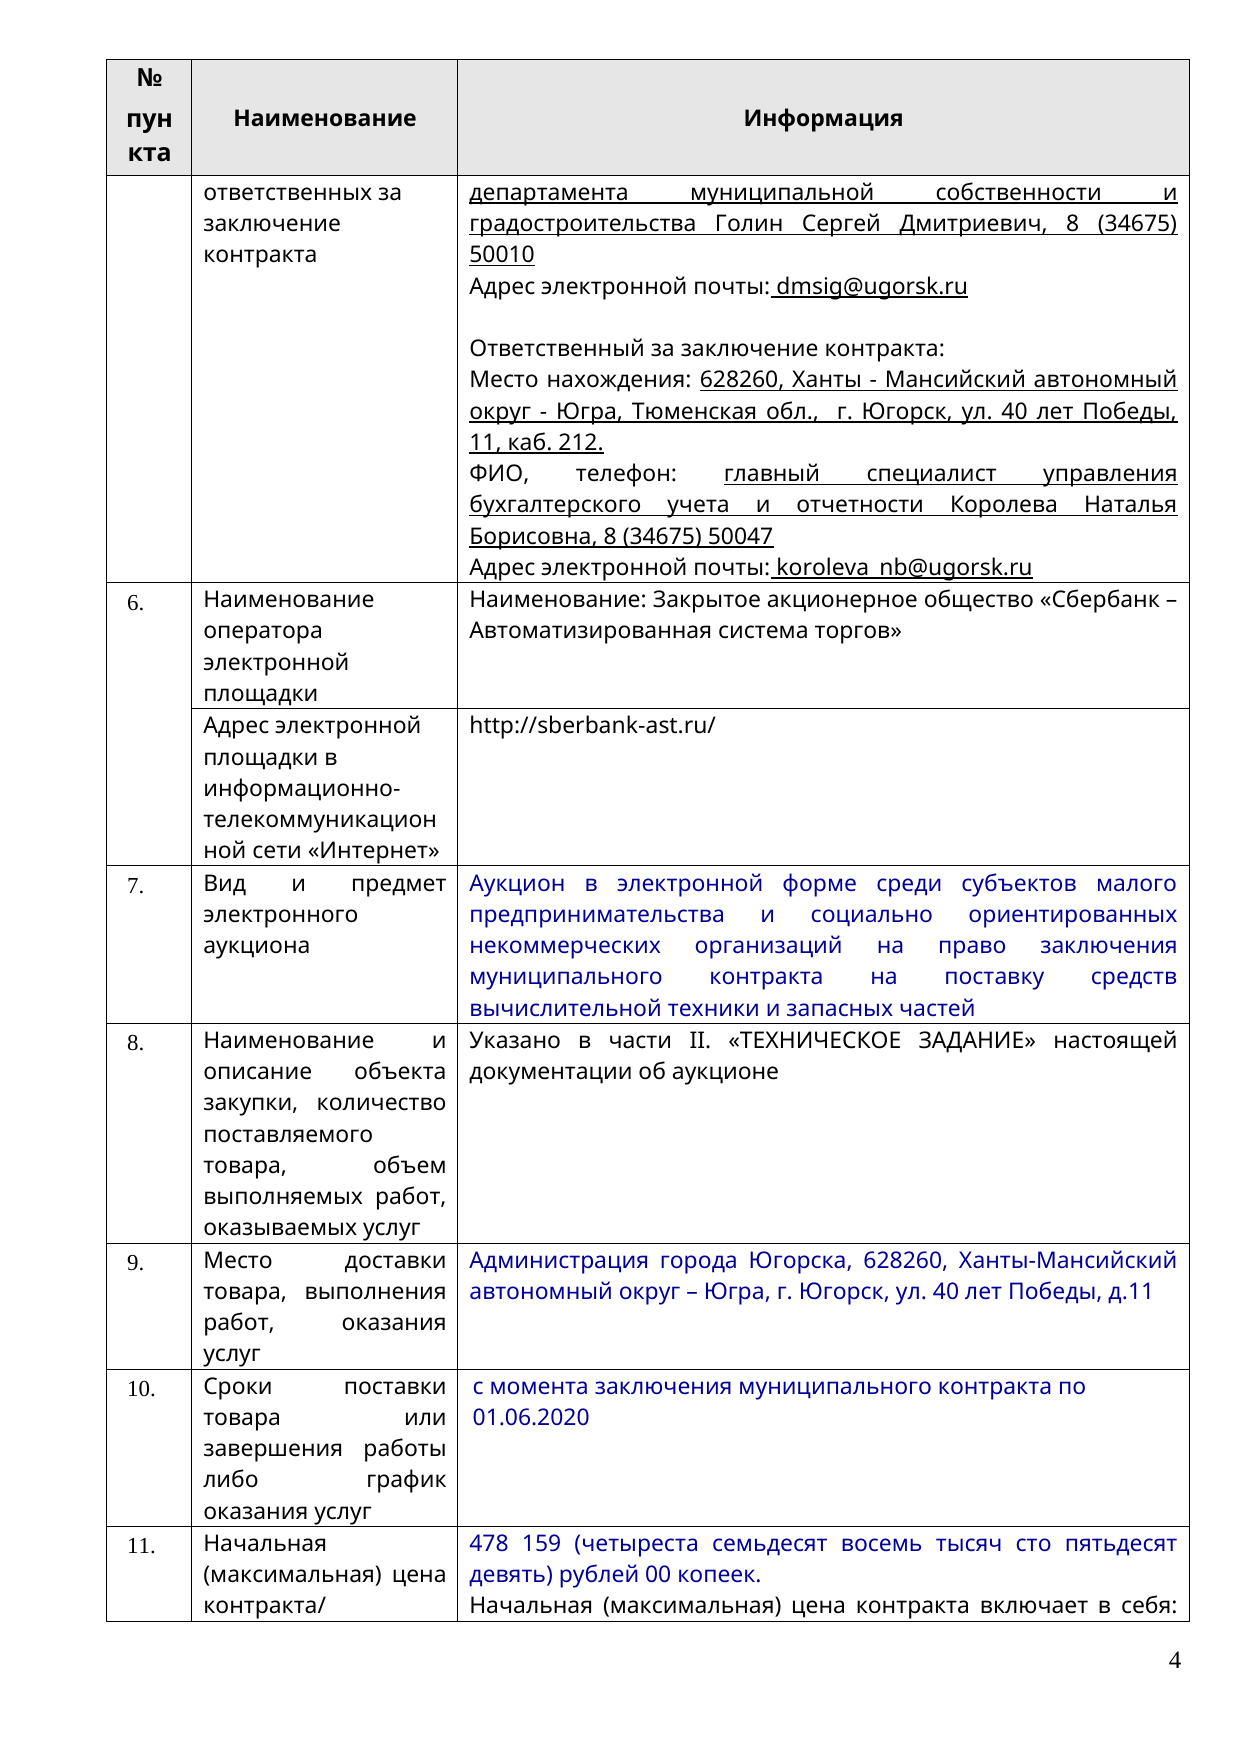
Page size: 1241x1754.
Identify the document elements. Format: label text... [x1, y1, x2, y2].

table_cell Указано в части II. «ТЕХНИЧЕСКОЕ ЗАДАНИЕ» настоящей документации об аукционе [458, 1024, 1189, 1242]
table_cell [107, 866, 191, 1023]
table_cell с момента заключения муниципального контракта по 01.06.2020 [458, 1370, 1189, 1526]
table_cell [192, 1527, 457, 1621]
table_cell Администрация города Югорска, 628260, Ханты-Мансийский автономный округ – Югра, г. Югорск, ул. 40 лет Победы, д.11 [458, 1244, 1189, 1368]
table_cell Место доставки товара, выполнения работ, оказания услуг [192, 1244, 457, 1368]
table_cell [107, 583, 191, 865]
table_cell Адрес электронной площадки в информационно-телекоммуникационной сети «Интернет» [192, 709, 457, 865]
table_header Наименование [192, 60, 457, 175]
table_cell Аукцион в электронной форме среди субъектов малого предпринимательства и социально ориентированных некоммерческих организаций на право заключения муниципального контракта на поставку средств вычислительной техники и запасных частей [458, 866, 1189, 1023]
table_cell [107, 1370, 191, 1526]
table_cell [107, 1024, 191, 1242]
table_cell Сроки поставки товара или завершения работы либо график оказания услуг [192, 1370, 457, 1526]
table_cell Наименование оператора электронной площадки [192, 583, 457, 708]
table_header Информация [458, 60, 1189, 175]
table_cell http://sberbank-ast.ru/ [458, 709, 1189, 865]
table_cell Наименование и описание объекта закупки, количество поставляемого товара, объем выполняемых работ, оказываемых услуг [192, 1024, 457, 1242]
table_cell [458, 176, 1189, 582]
table_cell [107, 1527, 191, 1621]
table_cell Наименование: Закрытое акционерное общество «Сбербанк – Автоматизированная система торгов» [458, 583, 1189, 708]
table_cell [107, 176, 191, 582]
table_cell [458, 1527, 1189, 1621]
table_header № пункта [107, 60, 191, 175]
table_cell Вид и предмет электронного аукциона [192, 866, 457, 1023]
table_cell [107, 1244, 191, 1368]
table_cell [192, 176, 457, 582]
